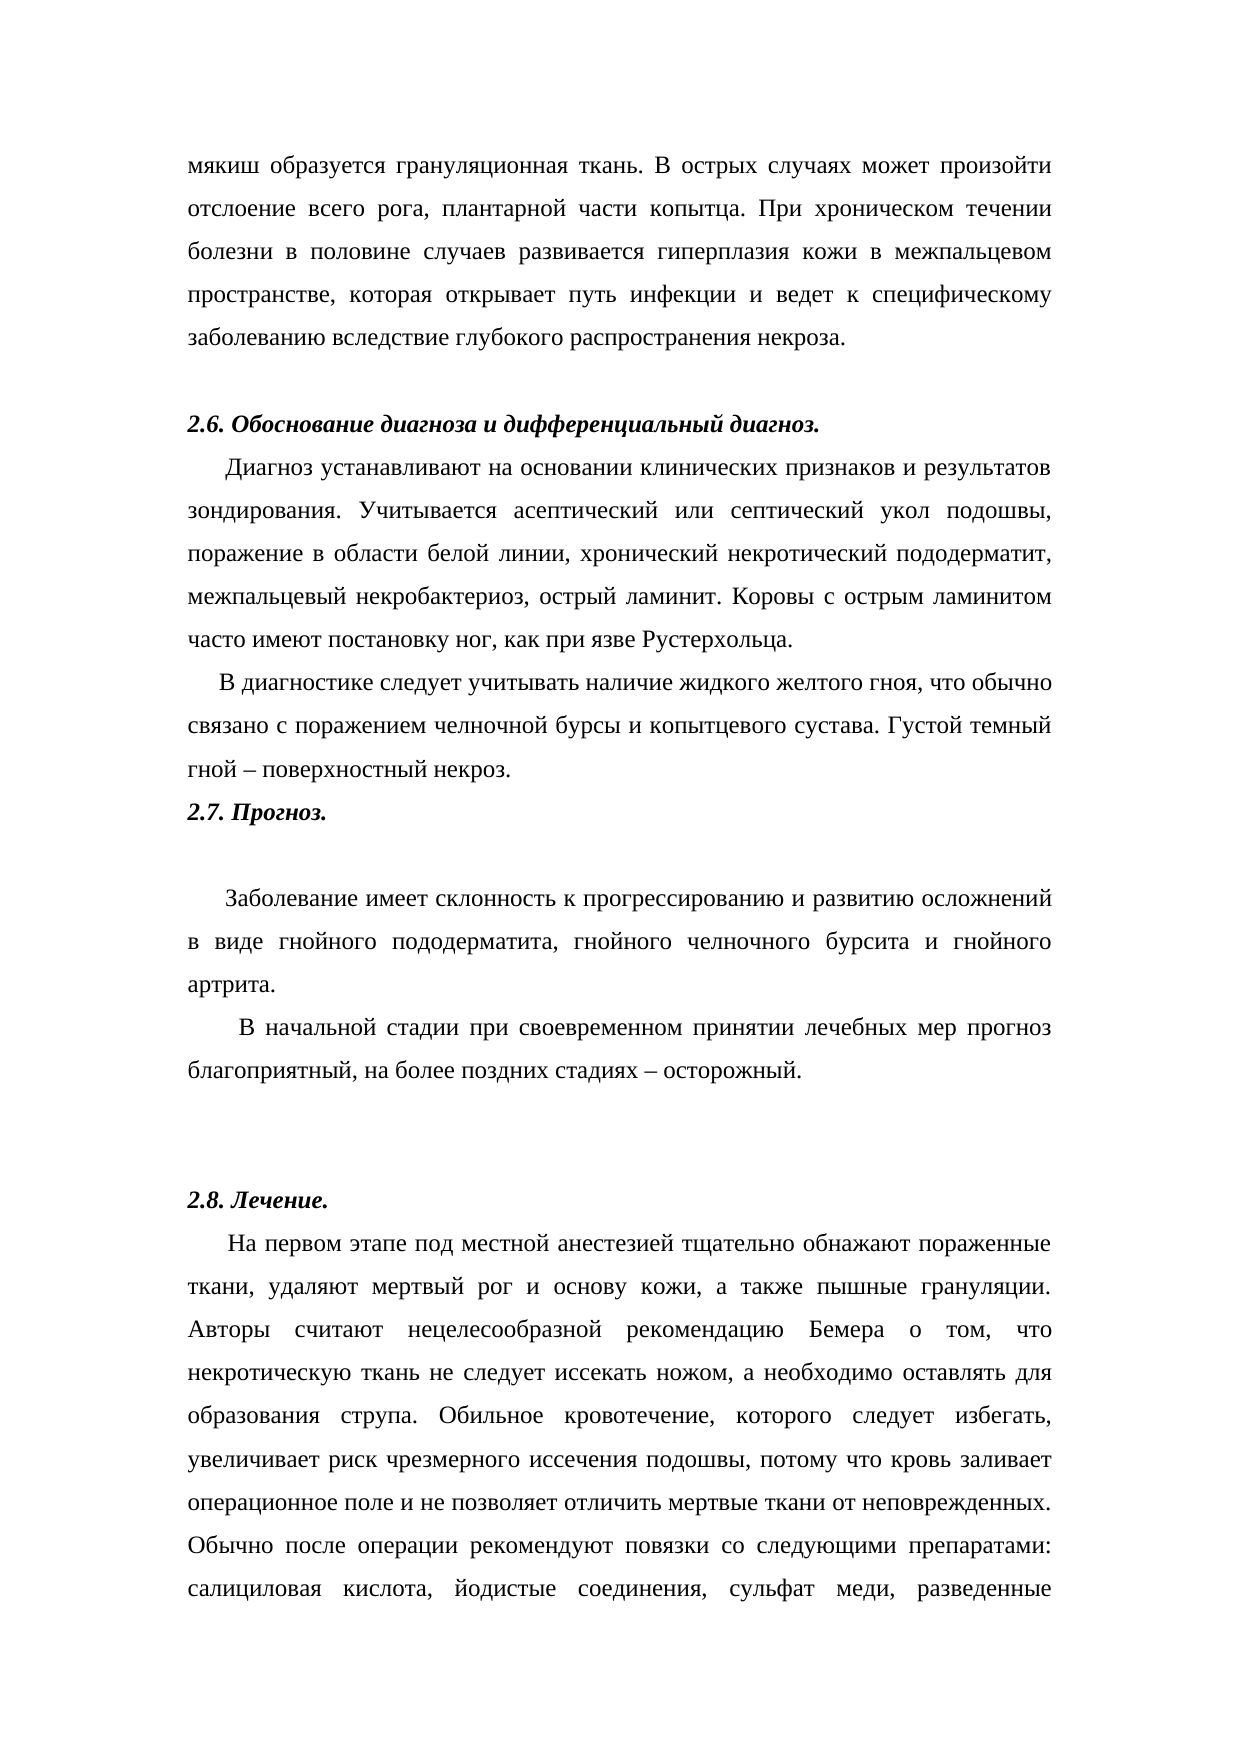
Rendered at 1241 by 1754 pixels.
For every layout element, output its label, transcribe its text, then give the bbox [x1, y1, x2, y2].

title Заболевание имеет склонность к прогрессированию и развитию осложнений в виде гнойного пододерматита, гнойного челночного бурсита и гнойного артрита. [187, 883, 1053, 998]
title Обоснование диагноза и дифференциальный диагноз. [187, 409, 1053, 437]
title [187, 150, 1053, 351]
title В диагностике следует учитывать наличие жидкого желтого гноя, что обычно связано с поражением челночной бурсы и копытцевого сустава. Густой темный гной – поверхностный некроз. [187, 667, 1053, 782]
title В начальной стадии при своевременном принятии лечебных мер прогноз благоприятный, на более поздних стадиях – осторожный. [187, 1012, 1053, 1084]
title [187, 1228, 1053, 1602]
title Лечение. [187, 1185, 1053, 1214]
title Диагноз устанавливают на основании клинических признаков и результатов зондирования. Учитывается асептический или септический укол подошвы, поражение в области белой линии, хронический некротический пододерматит, межпальцевый некробактериоз, острый ламинит. Коровы с острым ламинитом часто имеют постановку ног, как при язве Рустерхольца. [187, 452, 1053, 653]
title Прогноз. [187, 797, 1053, 826]
